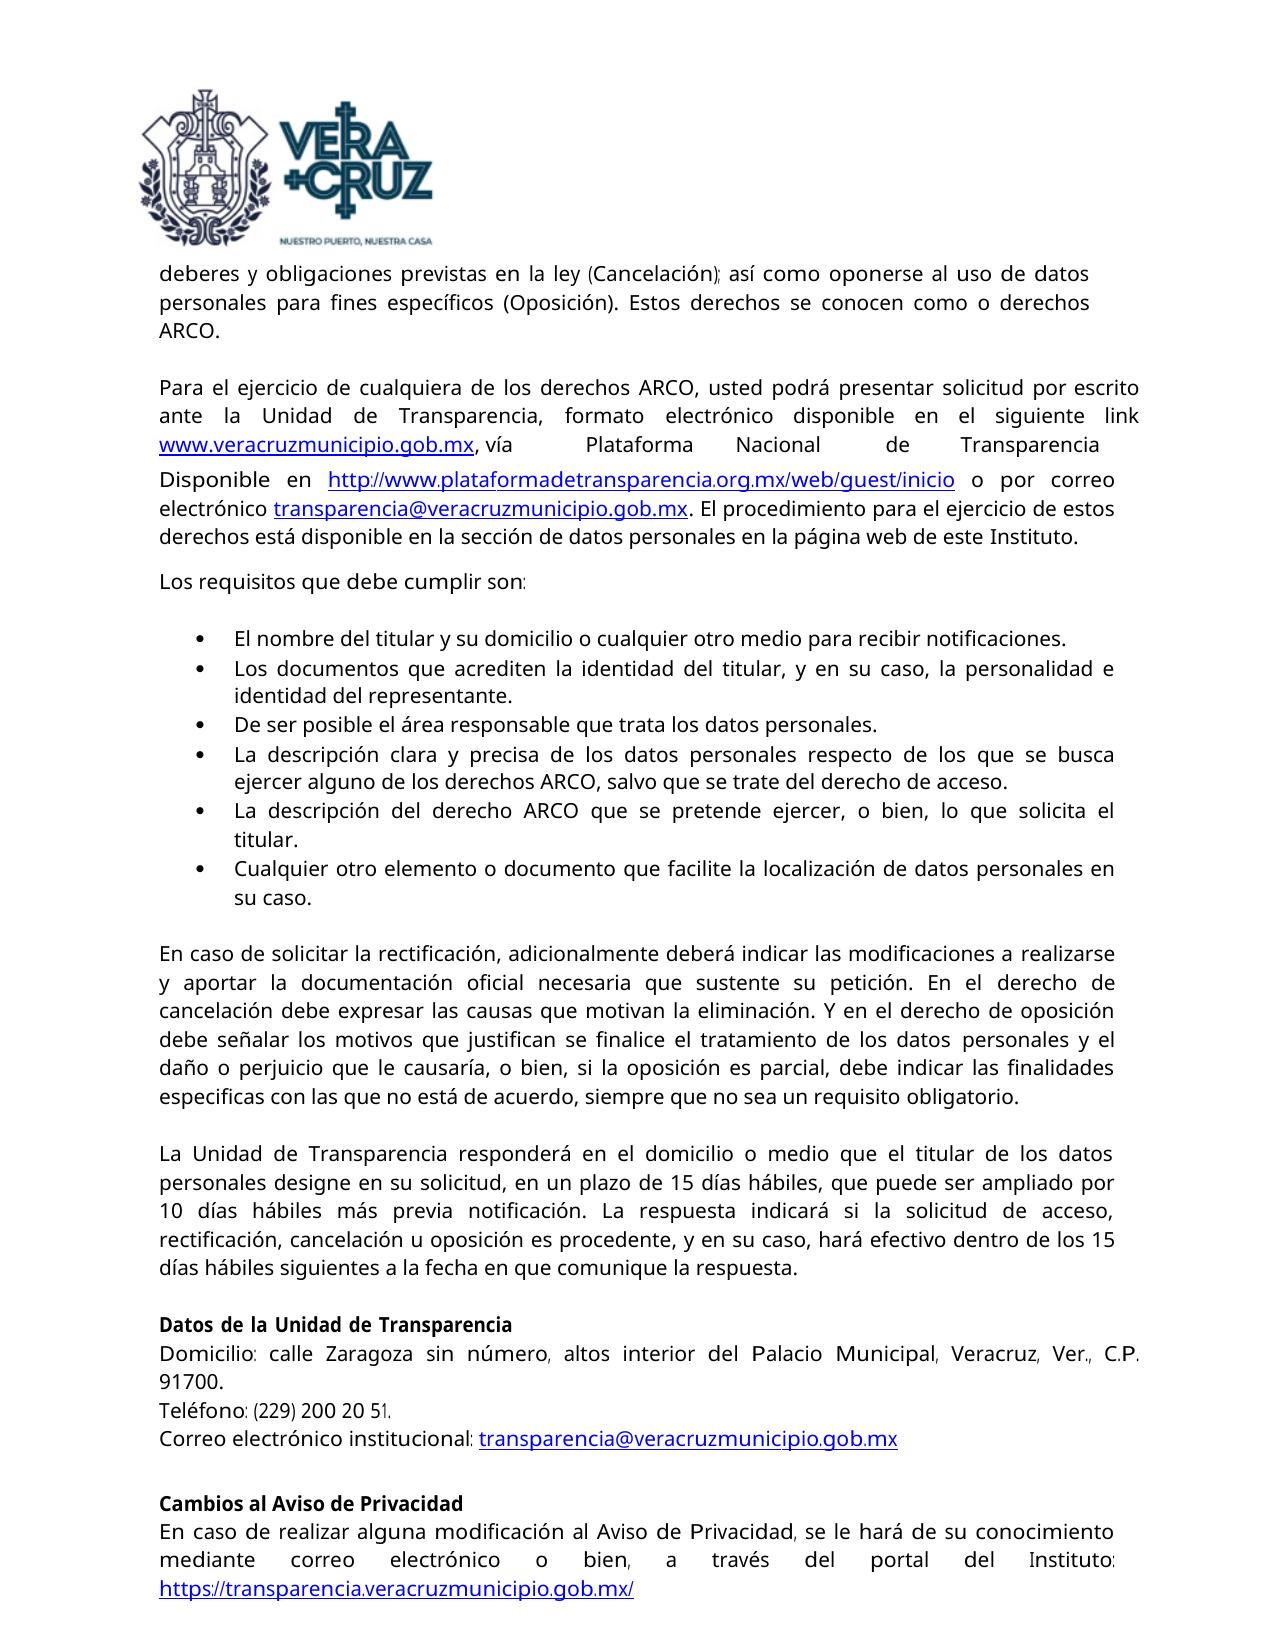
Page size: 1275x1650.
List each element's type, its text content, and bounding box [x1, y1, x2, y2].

text Para el ejercicio de cualquiera de los derechos ARCO, usted podrá presentar solicitud por escrito ante la Unidad de Transparencia, formato electrónico disponible en el siguiente link www.veracruzmunicipio.gob.mx, vía Plataforma Nacional de Transparencia [159, 373, 1139, 458]
list La descripción del derecho ARCO que se pretende ejercer, o bien, lo que solicita el titular. [196, 797, 1115, 853]
text La Unidad de Transparencia responderá en el domicilio o medio que el titular de los datos personales designe en su solicitud, en un plazo de 15 días hábiles, que puede ser ampliado por 10 días hábiles más previa notificación. La respuesta indicará si la solicitud de acceso, rectificación, cancelación u oposición es procedente, y en su caso, hará efectivo dentro de los 15 días hábiles siguientes a la fecha en que comunique la respuesta. [159, 1139, 1115, 1282]
picture [135, 75, 437, 252]
list El nombre del titular y su domicilio o cualquier otro medio para recibir notificaciones. [196, 624, 1139, 653]
text Teléfono: (229) 200 20 51. [159, 1396, 1139, 1424]
text Domicilio: calle Zaragoza sin número, altos interior del Palacio Municipal, Veracruz, Ver., C.P. 91700. [159, 1339, 1139, 1396]
text En caso de solicitar la rectificación, adicionalmente deberá indicar las modificaciones a realizarse y aportar la documentación oficial necesaria que sustente su petición. En el derecho de cancelación debe expresar las causas que motivan la eliminación. Y en el derecho de oposición debe señalar los motivos que justifican se finalice el tratamiento de los datos personales y el daño o perjuicio que le causaría, o bien, si la oposición es parcial, debe indicar las finalidades especificas con las que no está de acuerdo, siempre que no sea un requisito obligatorio. [159, 939, 1115, 1110]
text En caso de realizar alguna modificación al Aviso de Privacidad, se le hará de su conocimiento mediante correo electrónico o bien, a través del portal del Instituto: https://transparencia.veracruzmunicipio.gob.mx/ [159, 1517, 1115, 1602]
subtitle Datos de la Unidad de Transparencia [159, 1310, 1139, 1339]
text Correo electrónico institucional: transparencia@veracruzmunicipio.gob.mx [159, 1424, 1139, 1453]
text deberes y obligaciones previstas en la ley (Cancelación); así como oponerse al uso de datos personales para fines específicos (Oposición). Estos derechos se conocen como o derechos ARCO. [159, 259, 1090, 344]
list La descripción clara y precisa de los datos personales respecto de los que se busca ejercer alguno de los derechos ARCO, salvo que se trate del derecho de acceso. [196, 740, 1116, 796]
list Los documentos que acrediten la identidad del titular, y en su caso, la personalidad e identidad del representante. [196, 654, 1115, 709]
list Cualquier otro elemento o documento que facilite la localización de datos personales en su caso. [196, 854, 1115, 911]
text Disponible en http://www.plataformadetransparencia.org.mx/web/guest/inicio o por correo electrónico transparencia@veracruzmunicipio.gob.mx. El procedimiento para el ejercicio de estos derechos está disponible en la sección de datos personales en la página web de este Instituto. [159, 466, 1115, 551]
subtitle Cambios al Aviso de Privacidad [159, 1492, 1139, 1517]
list De ser posible el área responsable que trata los datos personales. [196, 711, 1139, 739]
text Los requisitos que debe cumplir son: [159, 567, 1139, 595]
